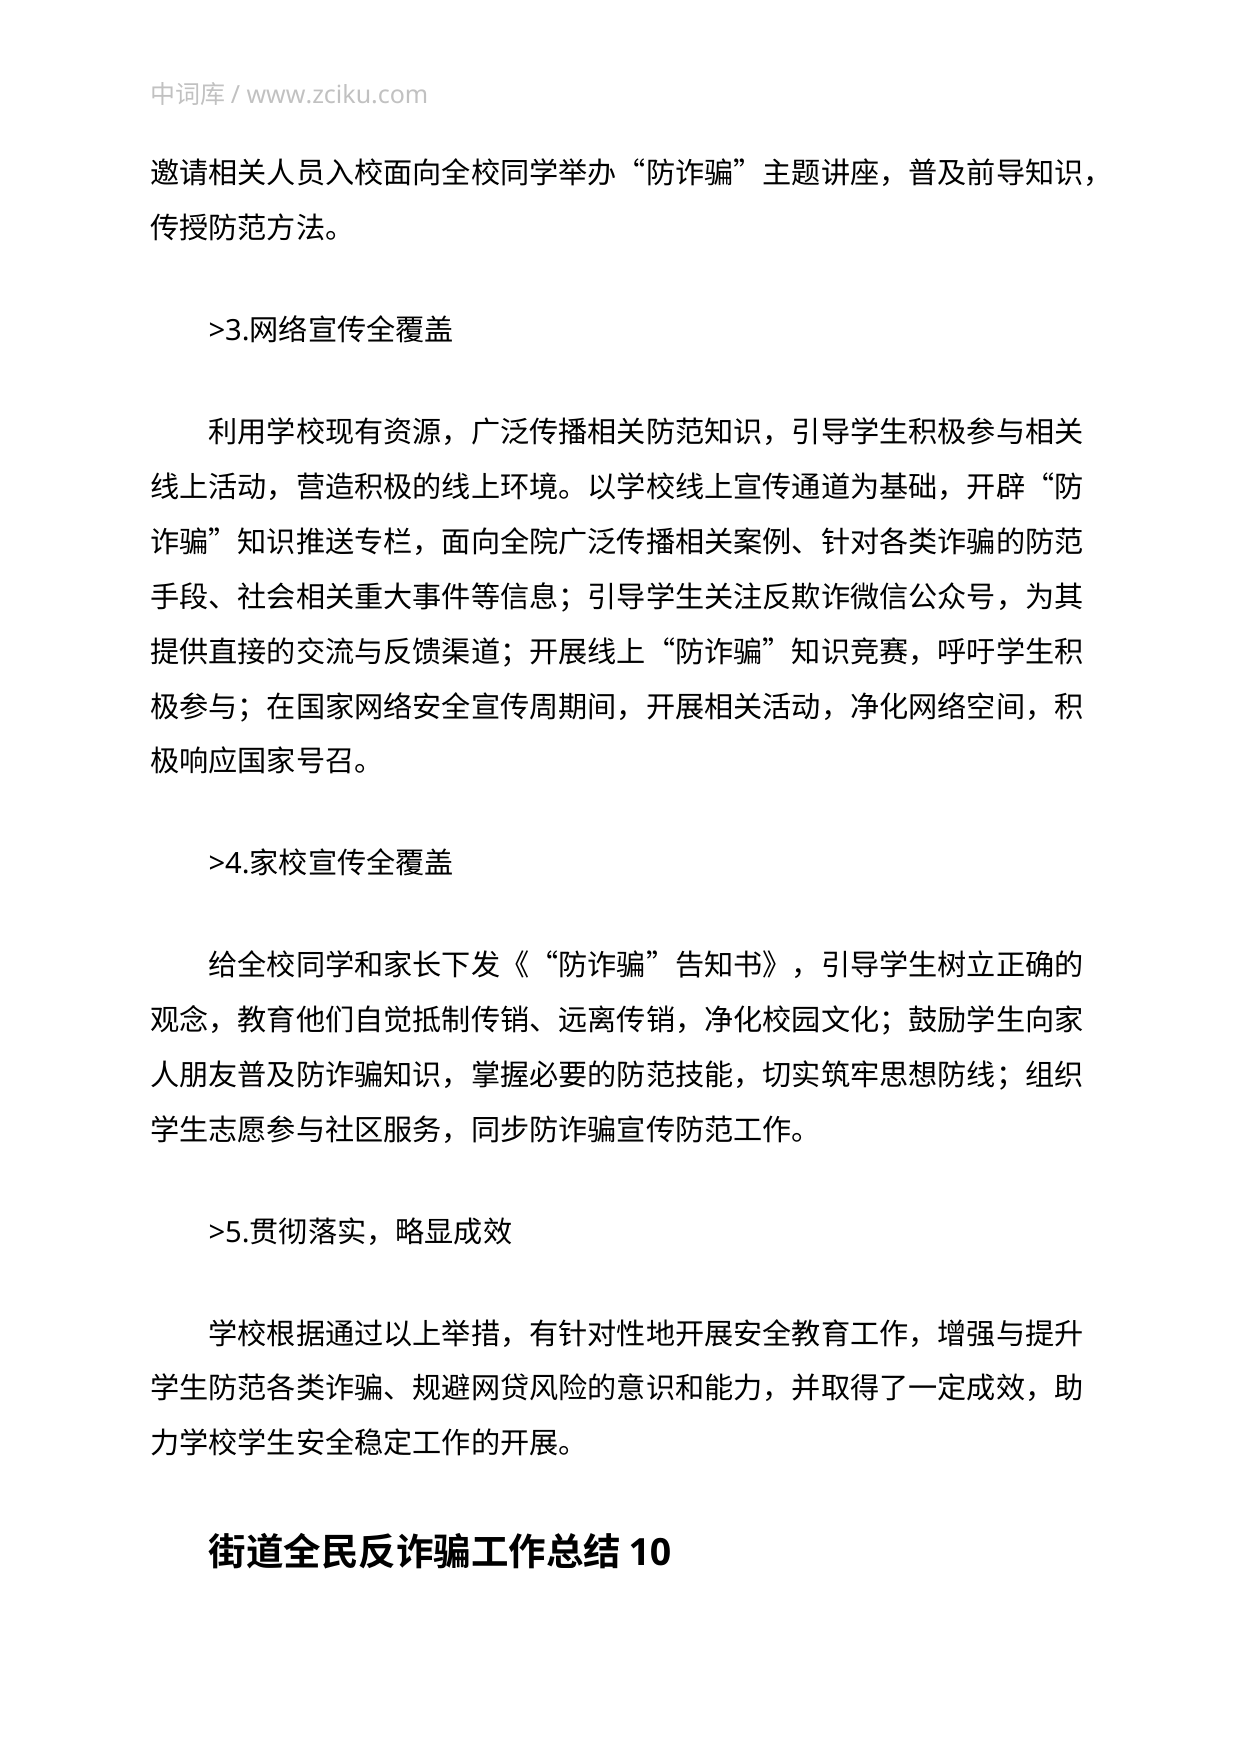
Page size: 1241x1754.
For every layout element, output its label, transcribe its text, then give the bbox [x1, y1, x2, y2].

text 学校根据通过以上举措，有针对性地开展安全教育工作，增强与提升学生防范各类诈骗、规避网贷风险的意识和能力，并取得了一定成效，助力学校学生安全稳定工作的开展。 [150, 1310, 1090, 1462]
text >5.贯彻落实，略显成效 [150, 1208, 1090, 1251]
text 利用学校现有资源，广泛传播相关防范知识，引导学生积极参与相关线上活动，营造积极的线上环境。以学校线上宣传通道为基础，开辟“防诈骗”知识推送专栏，面向全院广泛传播相关案例、针对各类诈骗的防范手段、社会相关重大事件等信息；引导学生关注反欺诈微信公众号，为其提供直接的交流与反馈渠道；开展线上“防诈骗”知识竞赛，呼吁学生积极参与；在国家网络安全宣传周期间，开展相关活动，净化网络空间，积极响应国家号召。 [150, 409, 1090, 780]
text >3.网络宣传全覆盖 [150, 307, 1090, 349]
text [150, 150, 1090, 247]
text >4.家校宣传全覆盖 [150, 840, 1090, 882]
text 街道全民反诈骗工作总结10 [150, 1522, 1090, 1576]
text 给全校同学和家长下发《“防诈骗”告知书》，引导学生树立正确的观念，教育他们自觉抵制传销、远离传销，净化校园文化；鼓励学生向家人朋友普及防诈骗知识，掌握必要的防范技能，切实筑牢思想防线；组织学生志愿参与社区服务，同步防诈骗宣传防范工作。 [150, 942, 1090, 1149]
